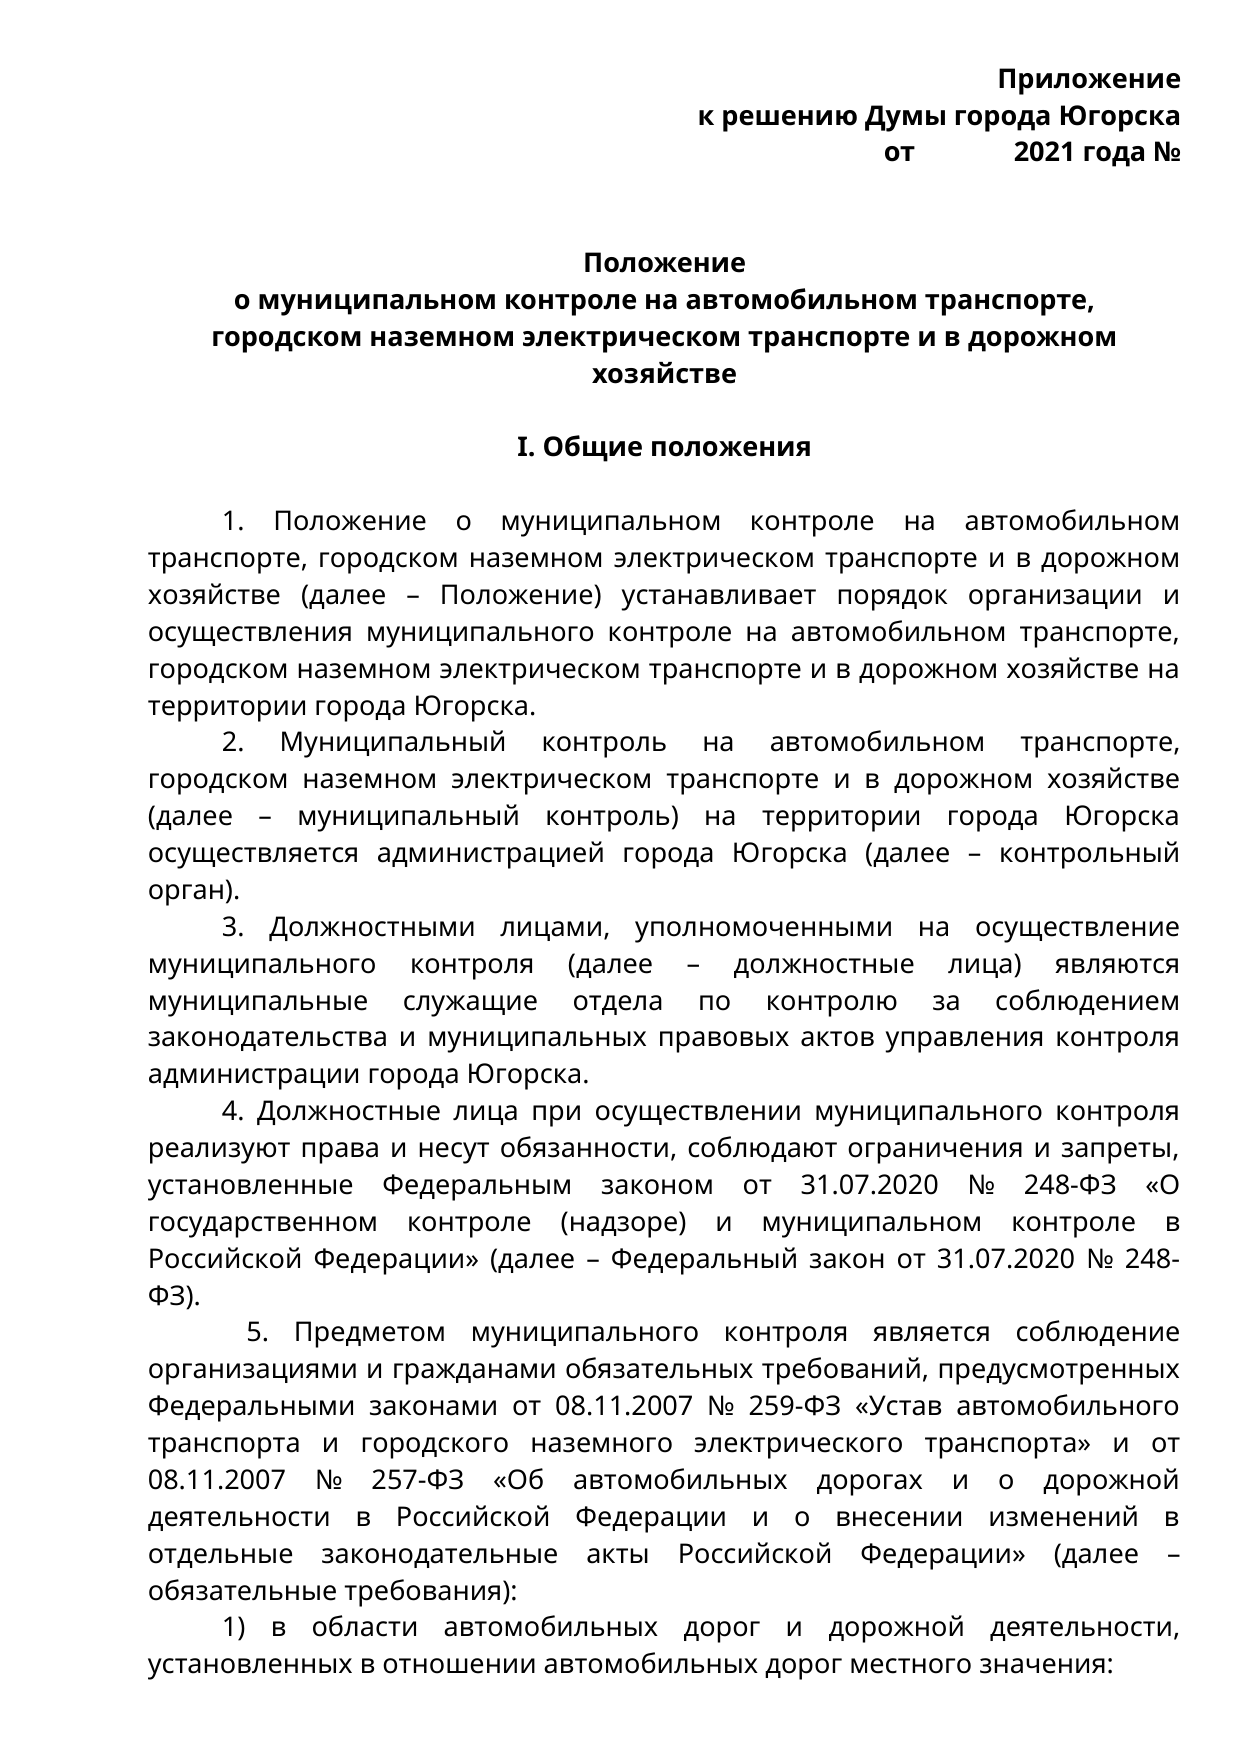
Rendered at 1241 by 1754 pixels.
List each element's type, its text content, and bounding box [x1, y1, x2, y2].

title Положение [148, 243, 1181, 280]
text о муниципальном контроле на автомобильном транспорте, [148, 280, 1181, 317]
text 1. Положение о муниципальном контроле на автомобильном транспорте, городском наземном электрическом транспорте и в дорожном хозяйстве (далее – Положение) устанавливает порядок организации и осуществления муниципального контроле на автомобильном транспорте, городском наземном электрическом транспорте и в дорожном хозяйстве на территории города Югорска. [148, 502, 1181, 723]
text 1) в области автомобильных дорог и дорожной деятельности, установленных в отношении автомобильных дорог местного значения: [148, 1608, 1181, 1682]
text 5. Предметом муниципального контроля является соблюдение организациями и гражданами обязательных требований, предусмотренных Федеральными законами от 08.11.2007 № 259-ФЗ «Устав автомобильного транспорта и городского наземного электрического транспорта» и от 08.11.2007 № 257-ФЗ «Об автомобильных дорогах и о дорожной деятельности в Российской Федерации и о внесении изменений в отдельные законодательные акты Российской Федерации» (далее – обязательные требования): [148, 1313, 1181, 1608]
text 3. Должностными лицами, уполномоченными на осуществление муниципального контроля (далее – должностные лица) являются муниципальные служащие отдела по контролю за соблюдением законодательства и муниципальных правовых актов управления контроля администрации города Югорска. [148, 907, 1181, 1092]
text 4. Должностные лица при осуществлении муниципального контроля реализуют права и несут обязанности, соблюдают ограничения и запреты, установленные Федеральным законом от 31.07.2020 № 248-ФЗ «О государственном контроле (надзоре) и муниципальном контроле в Российской Федерации» (далее – Федеральный закон от 31.07.2020 № 248-ФЗ). [148, 1092, 1181, 1313]
subtitle к решению Думы города Югорска [148, 96, 1181, 133]
text городском наземном электрическом транспорте и в дорожном хозяйстве [148, 317, 1181, 391]
subtitle от 2021 года № [148, 133, 1181, 170]
text 2. Муниципальный контроль на автомобильном транспорте, городском наземном электрическом транспорте и в дорожном хозяйстве (далее – муниципальный контроль) на территории города Югорска осуществляется администрацией города Югорска (далее – контрольный орган). [148, 723, 1181, 907]
text Приложение [148, 59, 1181, 96]
subtitle I. Общие положения [148, 428, 1181, 465]
